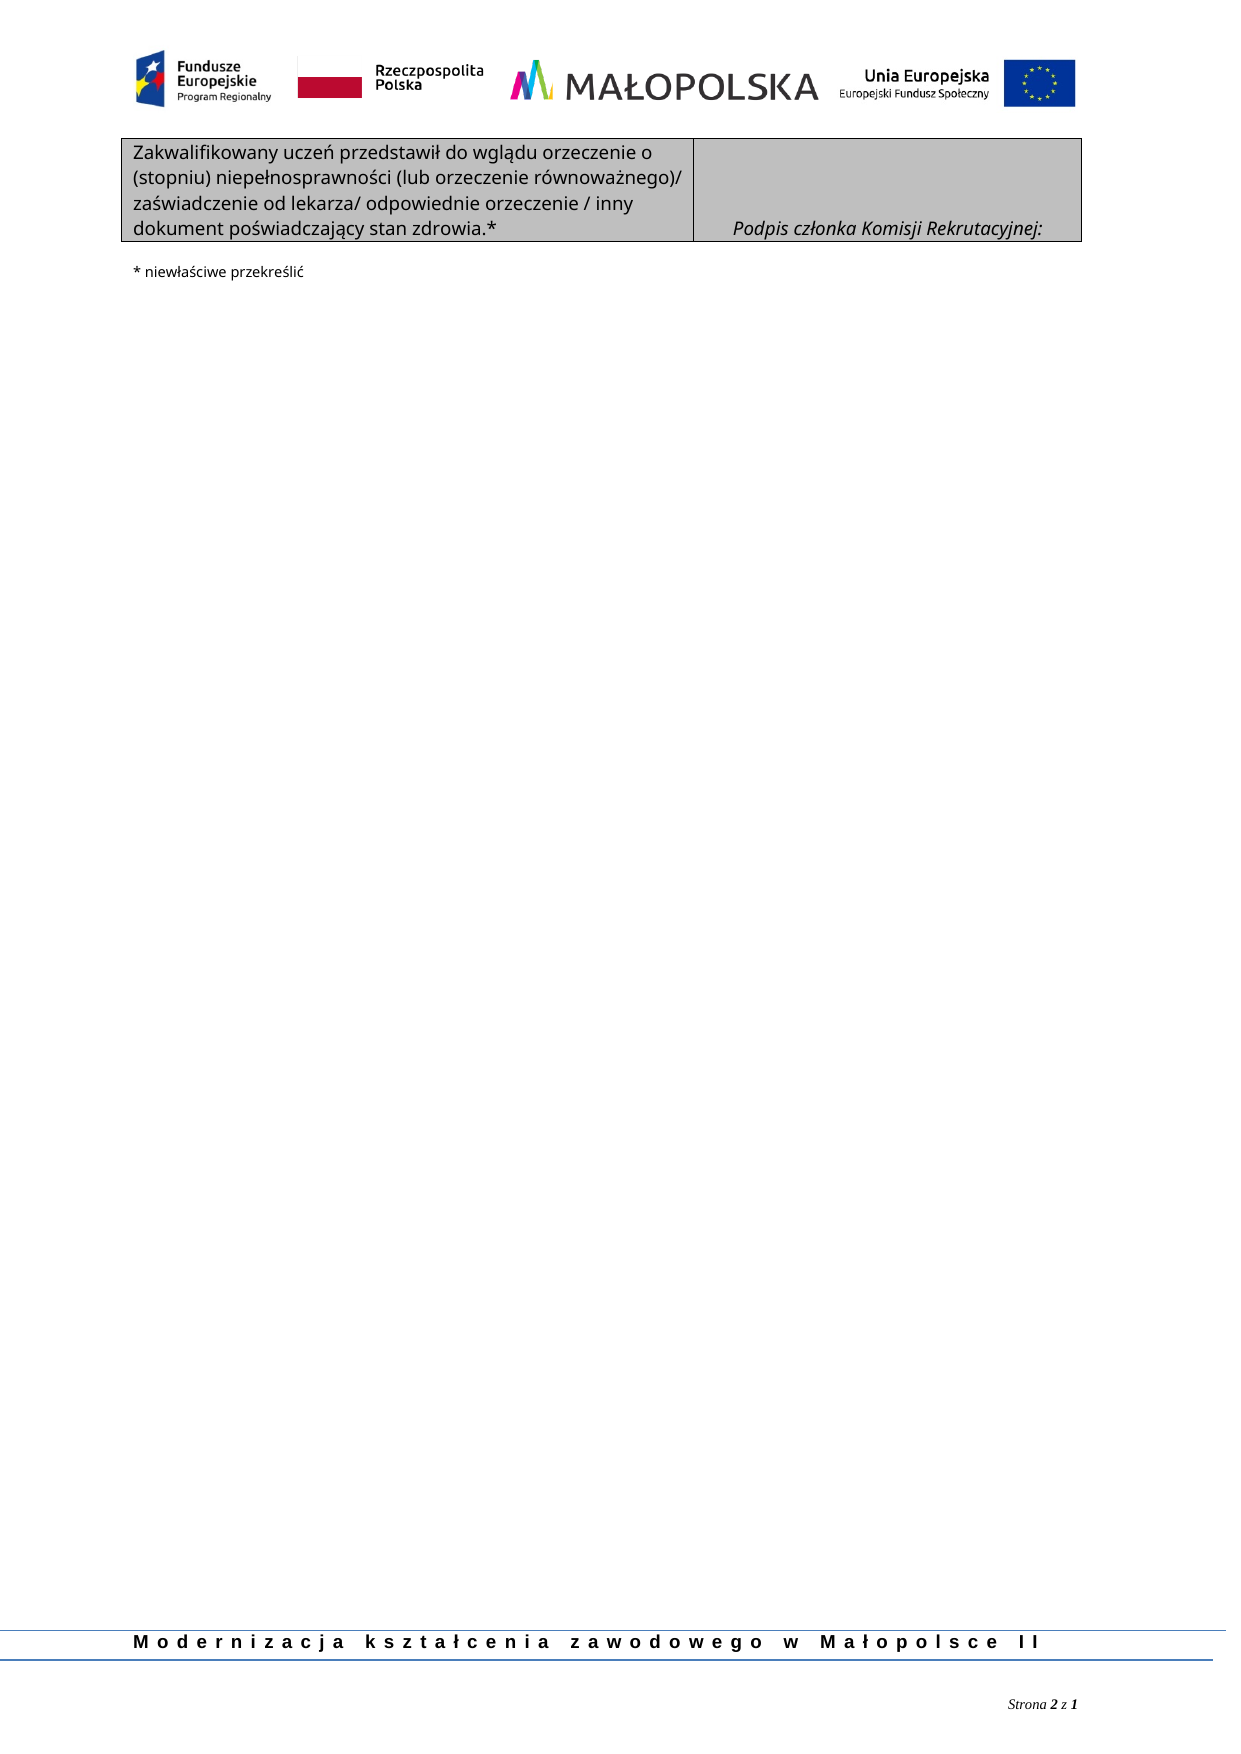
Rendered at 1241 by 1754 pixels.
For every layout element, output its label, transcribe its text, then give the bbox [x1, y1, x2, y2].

table_header Zakwalifikowany uczeń przedstawił do wglądu orzeczenie o (stopniu) niepełnosprawności (lub orzeczenie równoważnego)/ zaświadczenie od lekarza/ odpowiednie orzeczenie / inny dokument poświadczający stan zdrowia.* [122, 139, 693, 241]
table_header Podpis członka Komisji Rekrutacyjnej: [694, 139, 1081, 241]
text * niewłaściwe przekreślić [133, 262, 1092, 282]
